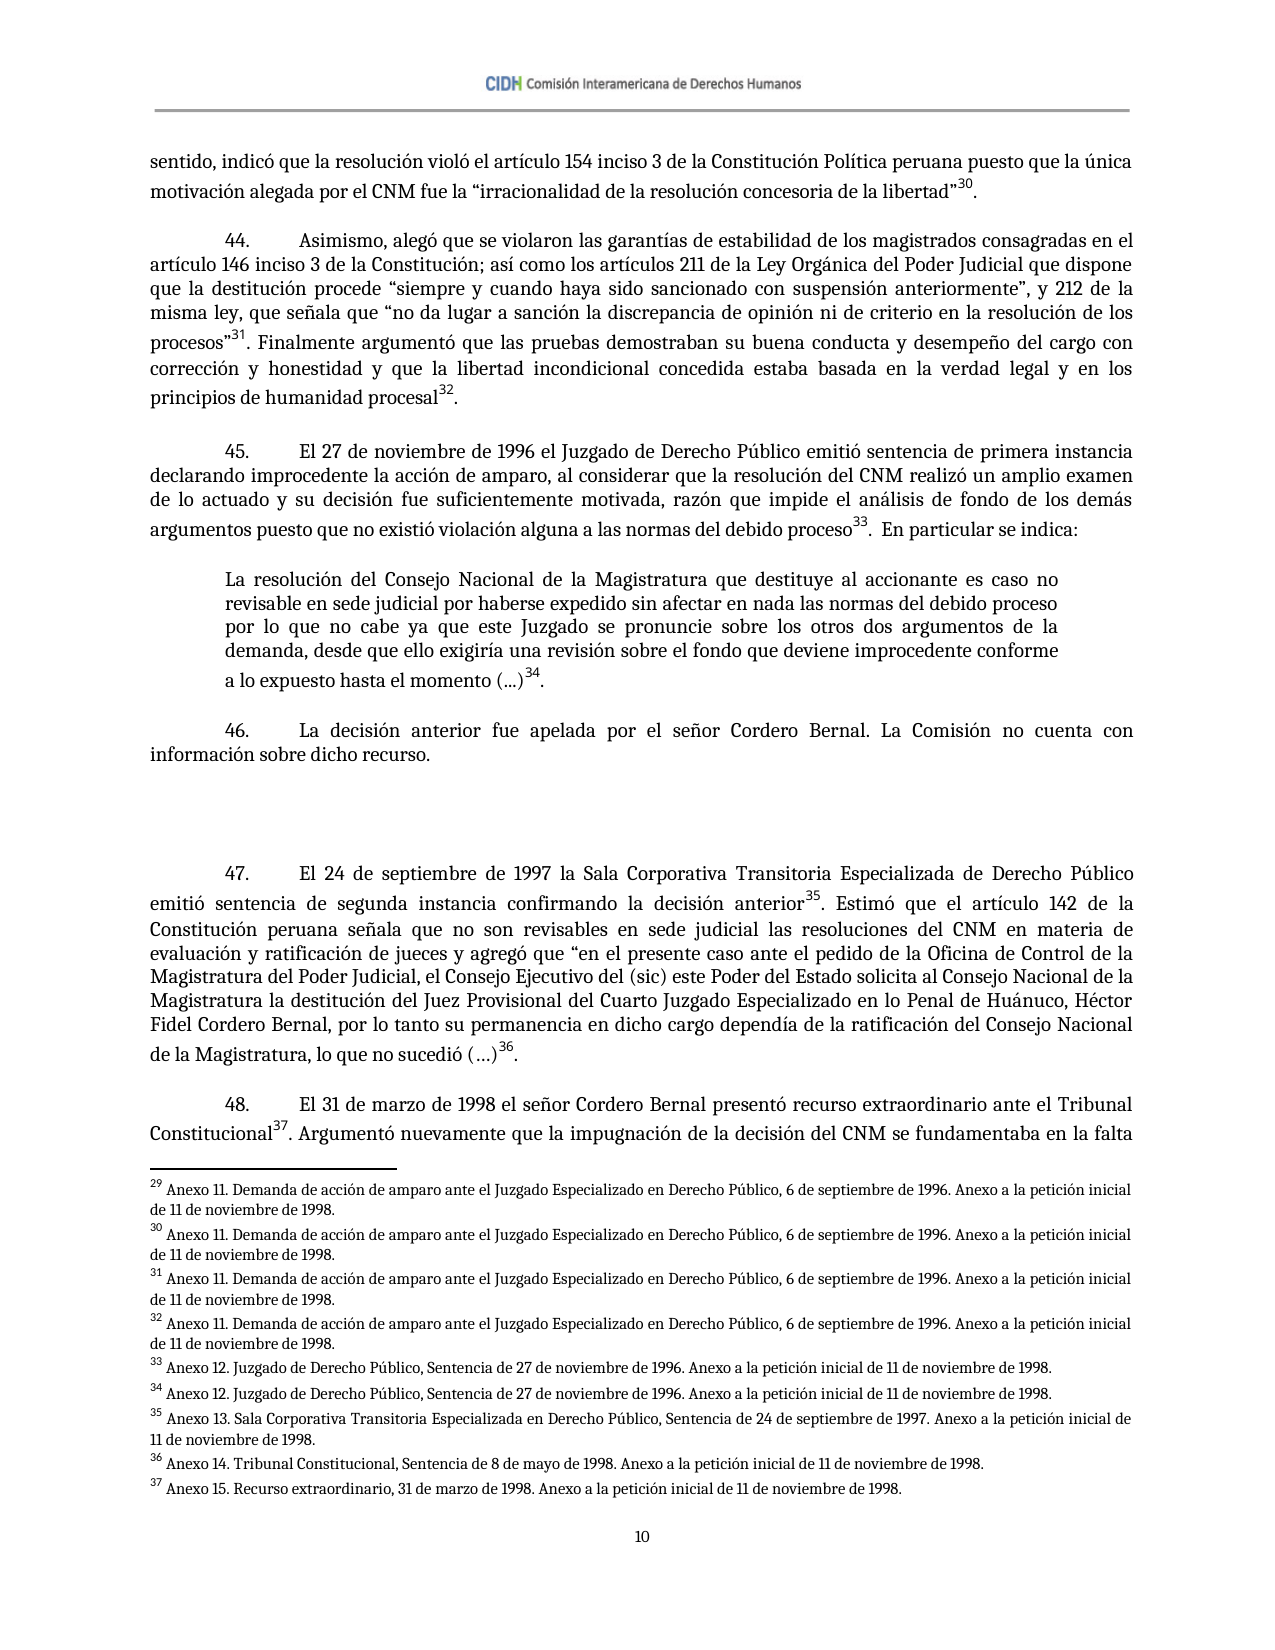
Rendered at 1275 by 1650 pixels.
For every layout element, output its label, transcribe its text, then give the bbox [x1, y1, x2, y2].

list El 27 de noviembre de 1996 el Juzgado de Derecho Público emitió sentencia de primera instancia declarando improcedente la acción de amparo, al considerar que la resolución del CNM realizó un amplio examen de lo actuado y su decisión fue suficientemente motivada, razón que impide el análisis de fondo de los demás argumentos puesto que no existió violación alguna a las normas del debido proceso. En particular se indica: [150, 440, 1134, 543]
list El 6 de septiembre de 1996 el señor Cordero Bernal presentó demanda de acción de amparo contra el Consejo Nacional de la Magistratura a fin de que se declarara la nulidad de la anterior resolución. Argumentó que pese a que la Ley 26397 y la Constitución Política disponen que no son impugnables las decisiones del CNM, sí procede la acción de amparo cuando, como en su caso, se viola el derecho fundamental al debido proceso. En este sentido, indicó que la resolución violó el artículo 154 inciso 3 de la Constitución Política peruana puesto que la única motivación alegada por el CNM fue la “irracionalidad de la resolución concesoria de la libertad”. [150, 150, 1134, 205]
list Asimismo, alegó que se violaron las garantías de estabilidad de los magistrados consagradas en el artículo 146 inciso 3 de la Constitución; así como los artículos 211 de la Ley Orgánica del Poder Judicial que dispone que la destitución procede “siempre y cuando haya sido sancionado con suspensión anteriormente”, y 212 de la misma ley, que señala que “no da lugar a sanción la discrepancia de opinión ni de criterio en la resolución de los procesos”. Finalmente argumentó que las pruebas demostraban su buena conducta y desempeño del cargo con corrección y honestidad y que la libertad incondicional concedida estaba basada en la verdad legal y en los principios de humanidad procesal. [150, 229, 1134, 411]
text La resolución del Consejo Nacional de la Magistratura que destituye al accionante es caso no revisable en sede judicial por haberse expedido sin afectar en nada las normas del debido proceso por lo que no cabe ya que este Juzgado se pronuncie sobre los otros dos argumentos de la demanda, desde que ello exigiría una revisión sobre el fondo que deviene improcedente conforme a lo expuesto hasta el momento (...). [225, 567, 1059, 694]
list La decisión anterior fue apelada por el señor Cordero Bernal. La Comisión no cuenta con información sobre dicho recurso. [150, 718, 1134, 766]
list El 24 de septiembre de 1997 la Sala Corporativa Transitoria Especializada de Derecho Público emitió sentencia de segunda instancia confirmando la decisión anterior. Estimó que el artículo 142 de la Constitución peruana señala que no son revisables en sede judicial las resoluciones del CNM en materia de evaluación y ratificación de jueces y agregó que “en el presente caso ante el pedido de la Oficina de Control de la Magistratura del Poder Judicial, el Consejo Ejecutivo del (sic) este Poder del Estado solicita al Consejo Nacional de la Magistratura la destitución del Juez Provisional del Cuarto Juzgado Especializado en lo Penal de Huánuco, Héctor Fidel Cordero Bernal, por lo tanto su permanencia en dicho cargo dependía de la ratificación del Consejo Nacional de la Magistratura, lo que no sucedió (…). [150, 862, 1134, 1068]
picture [480, 75, 804, 93]
